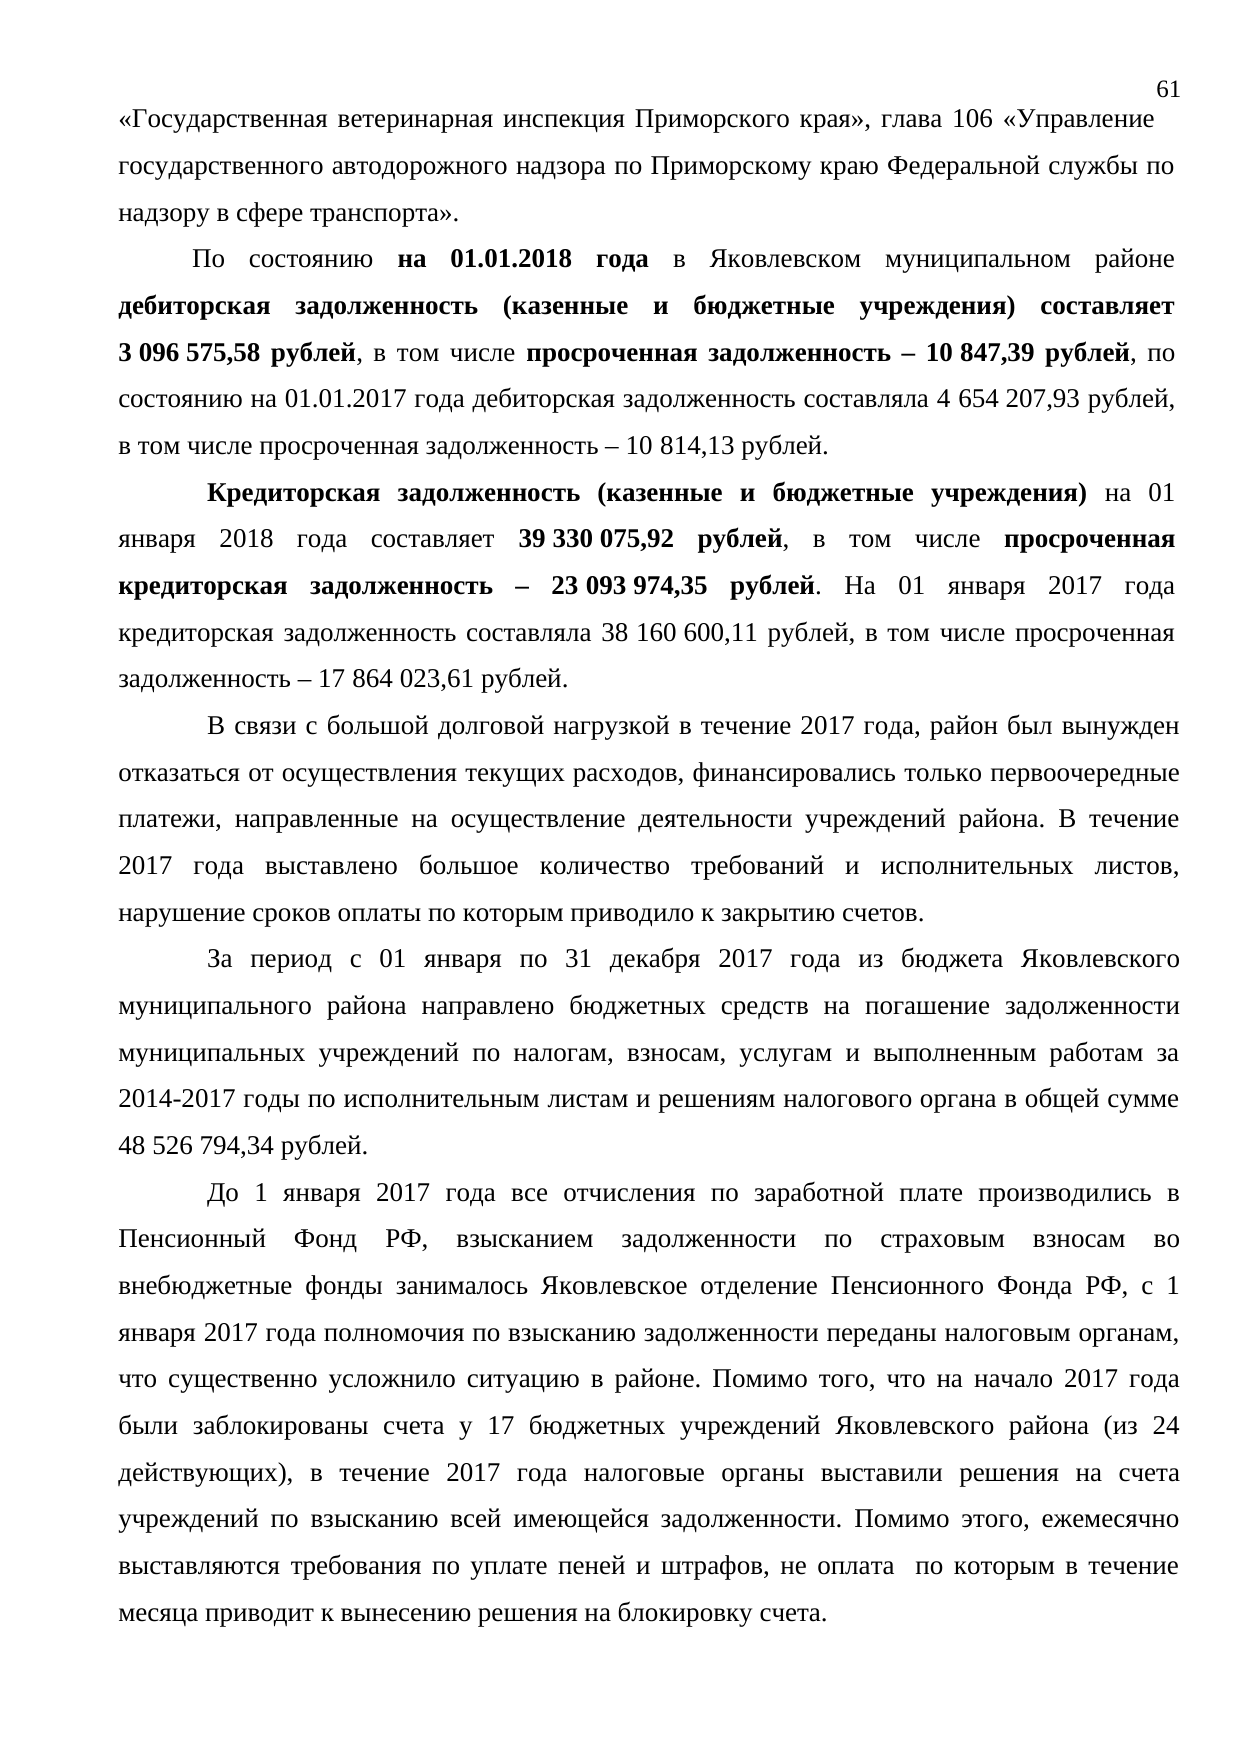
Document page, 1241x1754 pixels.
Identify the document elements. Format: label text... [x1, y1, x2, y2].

text До 1 января 2017 года все отчисления по заработной плате производились в Пенсионный Фонд РФ, взысканием задолженности по страховым взносам во внебюджетные фонды занималось Яковлевское отделение Пенсионного Фонда РФ, с 1 января 2017 года полномочия по взысканию задолженности переданы налоговым органам, что существенно усложнило ситуацию в районе. Помимо того, что на начало 2017 года были заблокированы счета у 17 бюджетных учреждений Яковлевского района (из 24 действующих), в течение 2017 года налоговые органы выставили решения на счета учреждений по взысканию всей имеющейся задолженности. Помимо этого, ежемесячно выставляются требования по уплате пеней и штрафов, не оплата по которым в течение месяца приводит к вынесению решения на блокировку счета. [118, 1176, 1181, 1627]
text Кредиторская задолженность (казенные и бюджетные учреждения) на 01 января 2018 года составляет 39 330 075,92 рублей, в том числе просроченная кредиторская задолженность – 23 093 974,35 рублей. На 01 января 2017 года кредиторская задолженность составляла 38 160 600,11 рублей, в том числе просроченная задолженность – 17 864 023,61 рублей. [118, 476, 1175, 694]
text В связи с большой долговой нагрузкой в течение 2017 года, район был вынужден отказаться от осуществления текущих расходов, финансировались только первоочередные платежи, направленные на осуществление деятельности учреждений района. В течение 2017 года выставлено большое количество требований и исполнительных листов, нарушение сроков оплаты по которым приводило к закрытию счетов. [118, 709, 1181, 927]
text За период с 01 января по 31 декабря 2017 года из бюджета Яковлевского муниципального района направлено бюджетных средств на погашение задолженности муниципальных учреждений по налогам, взносам, услугам и выполненным работам за 2014-2017 годы по исполнительным листам и решениям налогового органа в общей сумме 48 526 794,34 рублей. [118, 943, 1181, 1160]
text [118, 103, 1175, 227]
text По состоянию на 01.01.2018 года в Яковлевском муниципальном районе дебиторская задолженность (казенные и бюджетные учреждения) составляет 3 096 575,58 рублей, в том числе просроченная задолженность – 10 847,39 рублей, по состоянию на 01.01.2017 года дебиторская задолженность составляла 4 654 207,93 рублей, в том числе просроченная задолженность – 10 814,13 рублей. [118, 243, 1175, 460]
